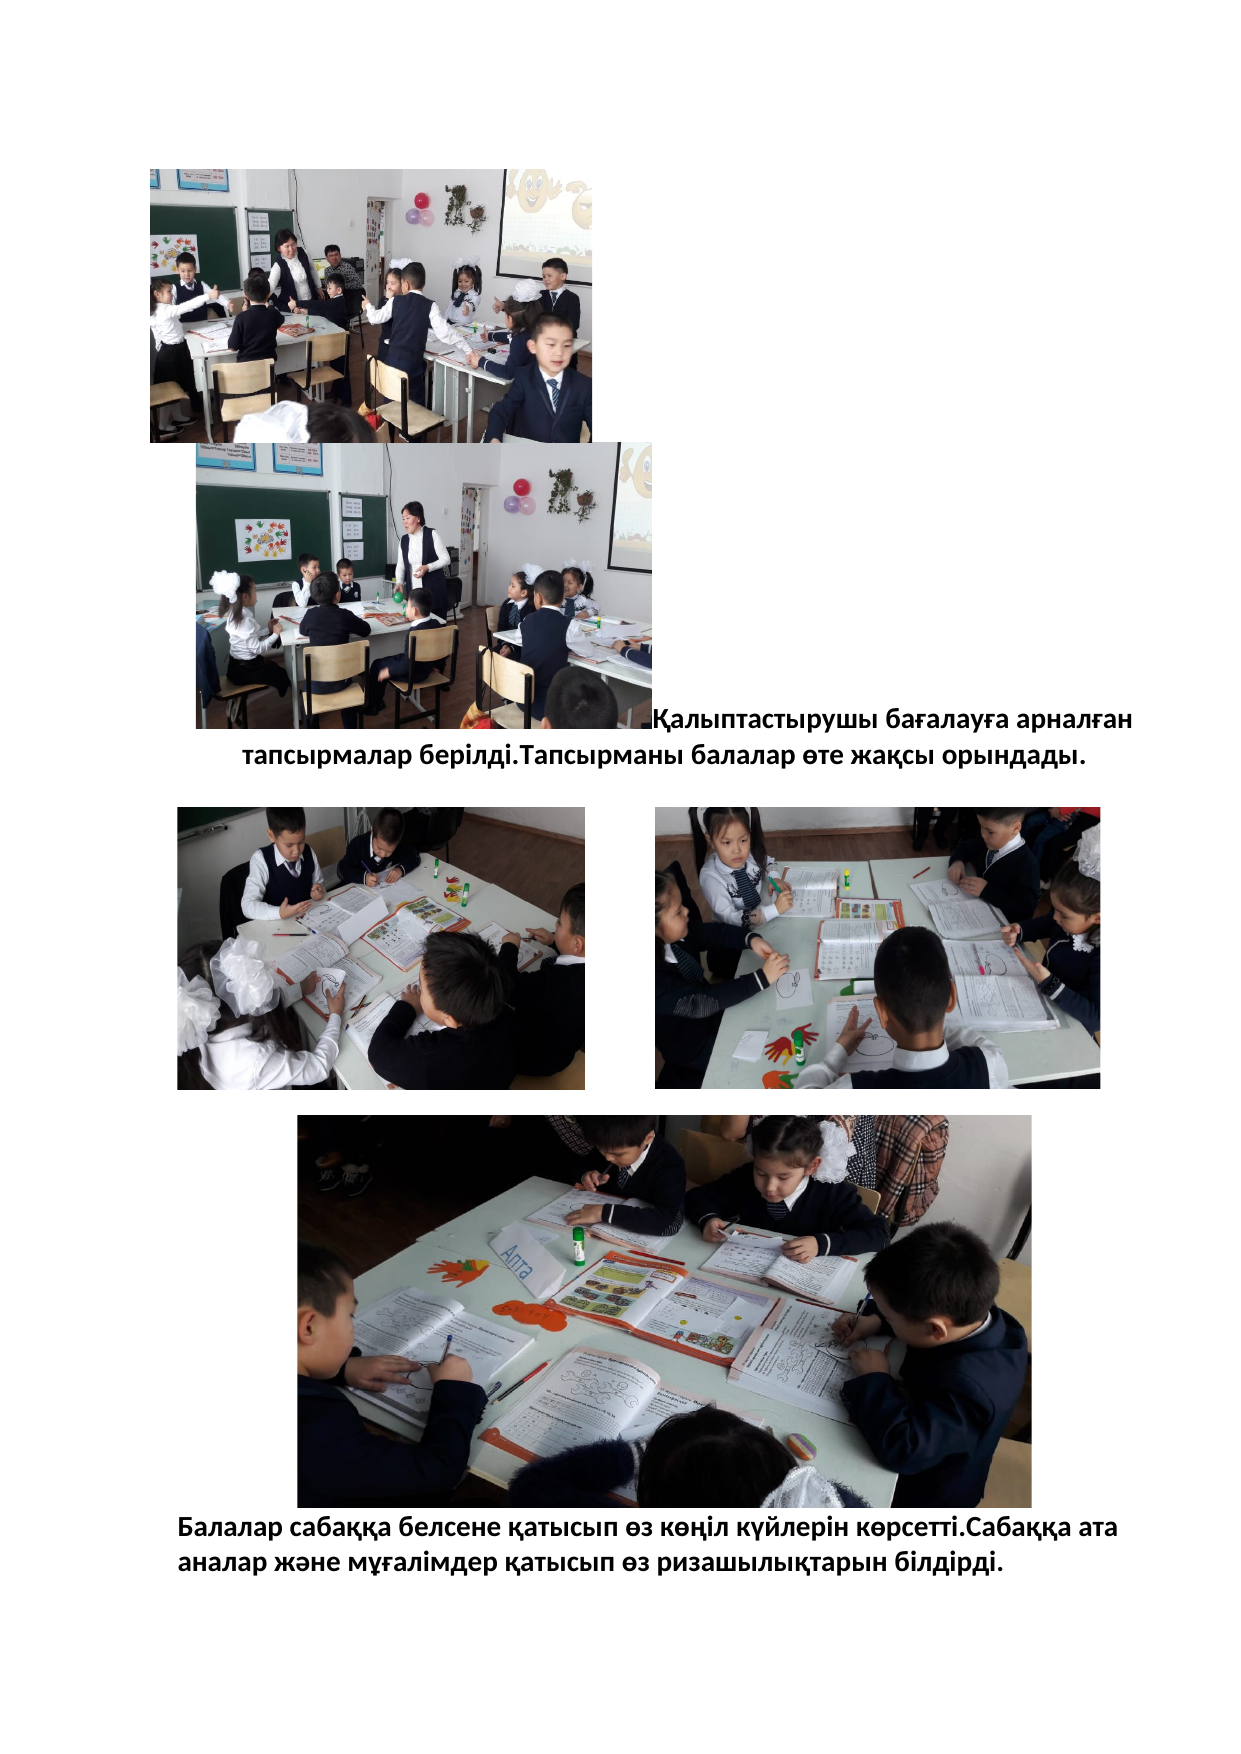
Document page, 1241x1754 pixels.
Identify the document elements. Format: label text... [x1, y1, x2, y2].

picture [150, 169, 652, 729]
text Балалар сабаққа белсене қатысып өз көңіл күйлерін көрсетті.Сабаққа ата аналар және мұғалімдер қатысып өз ризашылықтарын білдірді. [177, 1508, 1152, 1579]
picture [177, 807, 585, 1090]
picture [297, 1115, 1032, 1508]
picture [655, 807, 1101, 1089]
